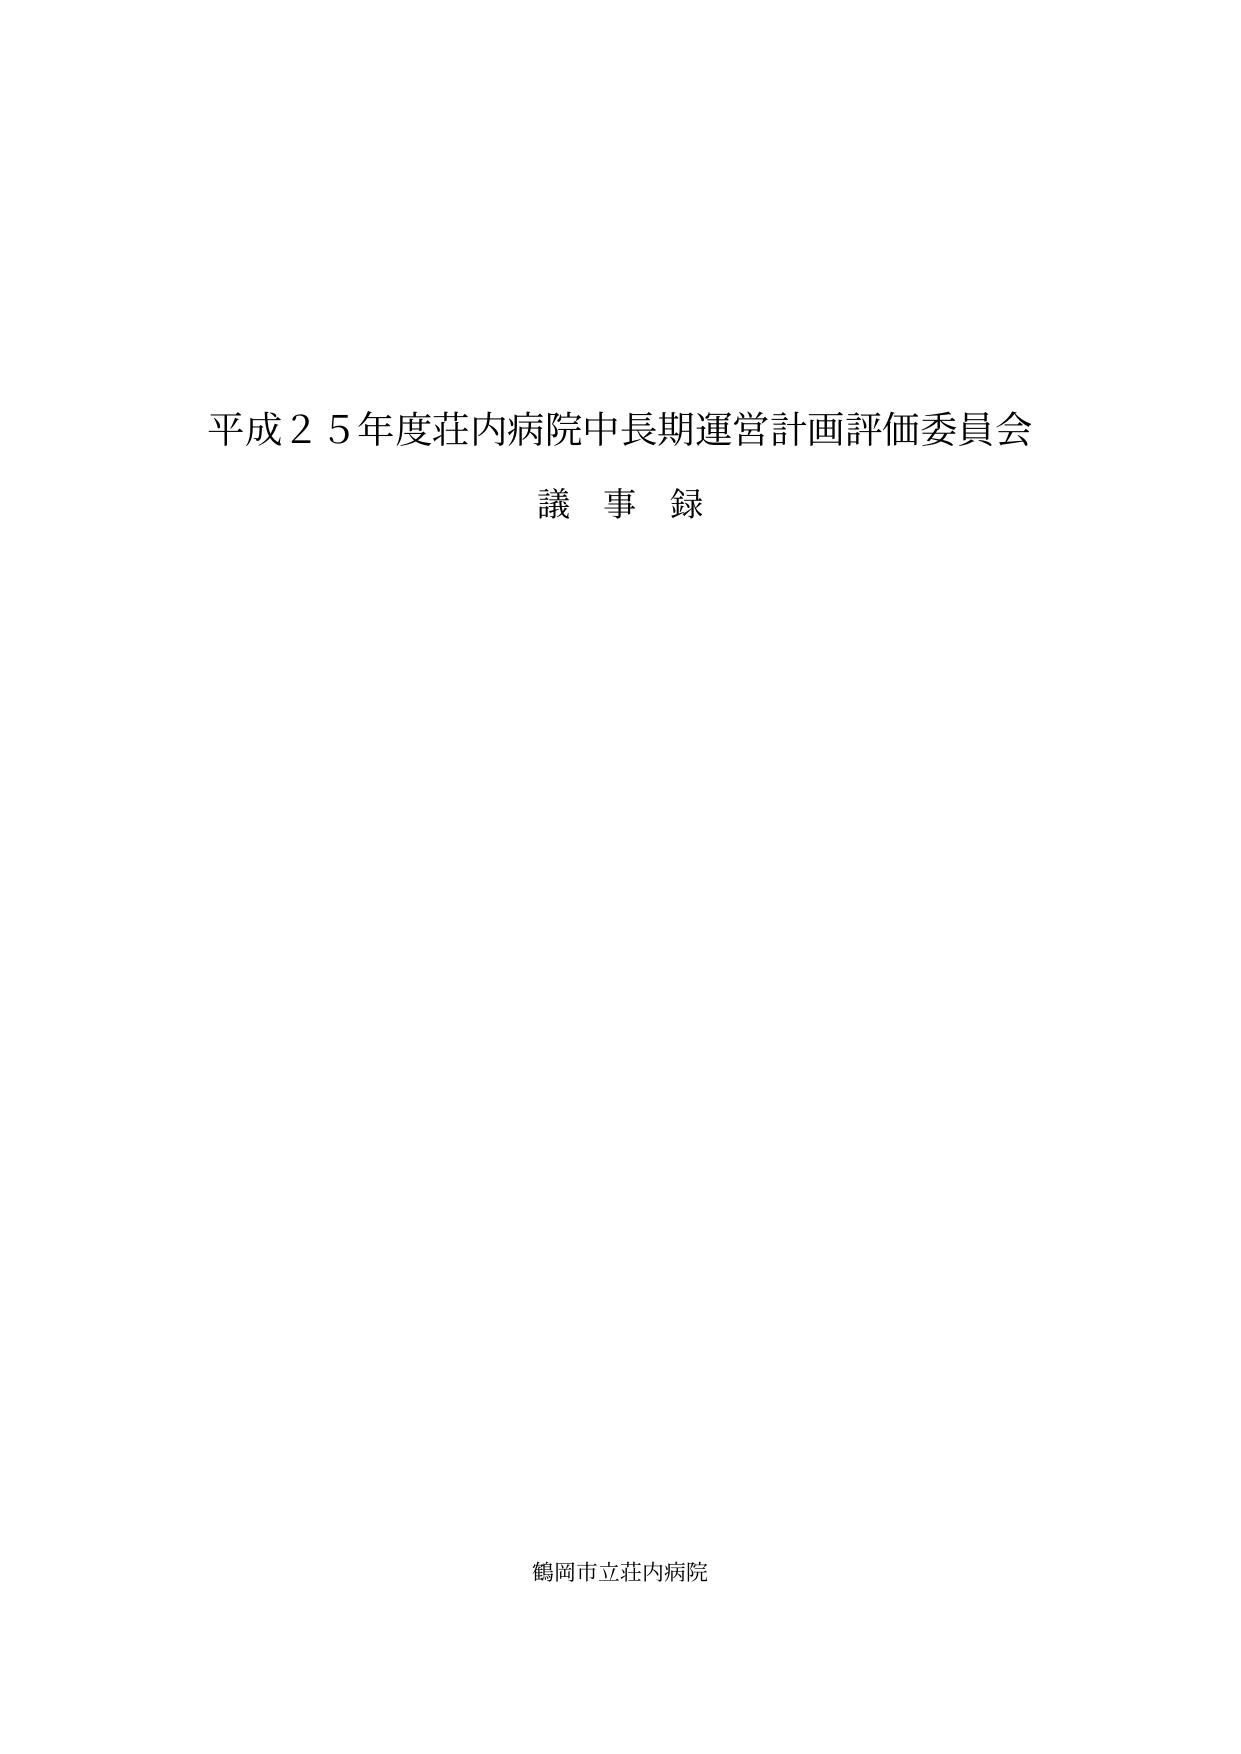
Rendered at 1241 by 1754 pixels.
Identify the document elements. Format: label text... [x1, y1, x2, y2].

text 平成２５年度荘内病院中長期運営計画評価委員会 [142, 389, 1098, 464]
text 議 事 録 [142, 464, 1098, 539]
text 鶴岡市立荘内病院 [142, 1552, 1098, 1589]
